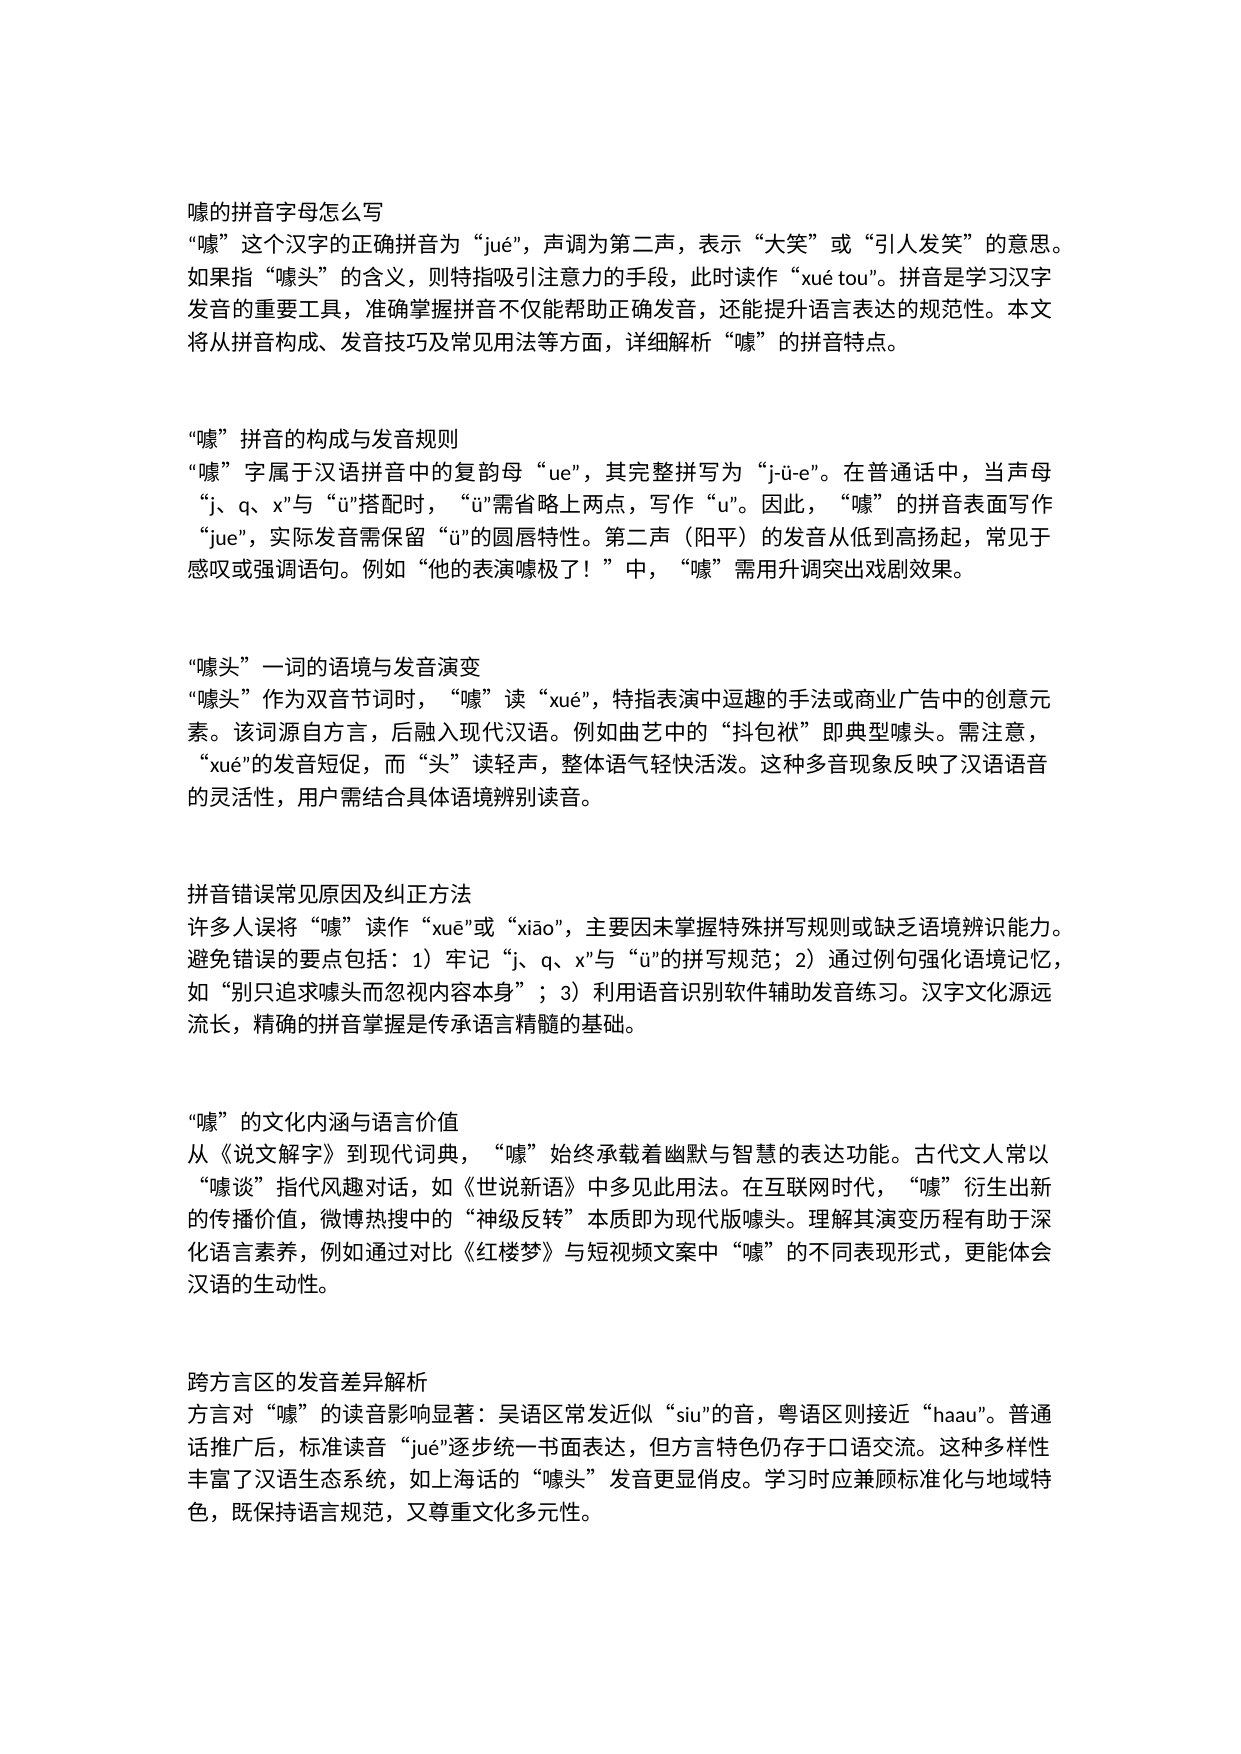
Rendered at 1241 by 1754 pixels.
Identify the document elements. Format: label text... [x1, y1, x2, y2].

text “噱”的文化内涵与语言价值 [187, 1104, 1053, 1137]
text 跨方言区的发音差异解析 [187, 1364, 1053, 1397]
text “噱头”一词的语境与发音演变 [187, 649, 1053, 682]
text 拼音错误常见原因及纠正方法 [187, 877, 1053, 909]
text “噱”拼音的构成与发音规则 [187, 422, 1053, 454]
text 噱的拼音字母怎么写 [187, 194, 1053, 227]
text “噱头”作为双音节词时，“噱”读“xué”，特指表演中逗趣的手法或商业广告中的创意元素。该词源自方言，后融入现代汉语。例如曲艺中的“抖包袱”即典型噱头。需注意，“xué”的发音短促，而“头”读轻声，整体语气轻快活泼。这种多音现象反映了汉语语音的灵活性，用户需结合具体语境辨别读音。 [187, 682, 1053, 812]
text “噱”这个汉字的正确拼音为“jué”，声调为第二声，表示“大笑”或“引人发笑”的意思。如果指“噱头”的含义，则特指吸引注意力的手段，此时读作“xué tou”。拼音是学习汉字发音的重要工具，准确掌握拼音不仅能帮助正确发音，还能提升语言表达的规范性。本文将从拼音构成、发音技巧及常见用法等方面，详细解析“噱”的拼音特点。 [187, 227, 1053, 357]
text 许多人误将“噱”读作“xuē”或“xiāo”，主要因未掌握特殊拼写规则或缺乏语境辨识能力。避免错误的要点包括：1）牢记“j、q、x”与“ü”的拼写规范；2）通过例句强化语境记忆，如“别只追求噱头而忽视内容本身”；3）利用语音识别软件辅助发音练习。汉字文化源远流长，精确的拼音掌握是传承语言精髓的基础。 [187, 909, 1053, 1039]
text 方言对“噱”的读音影响显著：吴语区常发近似“siu”的音，粤语区则接近“haau”。普通话推广后，标准读音“jué”逐步统一书面表达，但方言特色仍存于口语交流。这种多样性丰富了汉语生态系统，如上海话的“噱头”发音更显俏皮。学习时应兼顾标准化与地域特色，既保持语言规范，又尊重文化多元性。 [187, 1397, 1053, 1527]
text 从《说文解字》到现代词典，“噱”始终承载着幽默与智慧的表达功能。古代文人常以“噱谈”指代风趣对话，如《世说新语》中多见此用法。在互联网时代，“噱”衍生出新的传播价值，微博热搜中的“神级反转”本质即为现代版噱头。理解其演变历程有助于深化语言素养，例如通过对比《红楼梦》与短视频文案中“噱”的不同表现形式，更能体会汉语的生动性。 [187, 1137, 1053, 1299]
text “噱”字属于汉语拼音中的复韵母“ue”，其完整拼写为“j-ü-e”。在普通话中，当声母“j、q、x”与“ü”搭配时，“ü”需省略上两点，写作“u”。因此，“噱”的拼音表面写作“jue”，实际发音需保留“ü”的圆唇特性。第二声（阳平）的发音从低到高扬起，常见于感叹或强调语句。例如“他的表演噱极了！”中，“噱”需用升调突出戏剧效果。 [187, 454, 1053, 584]
